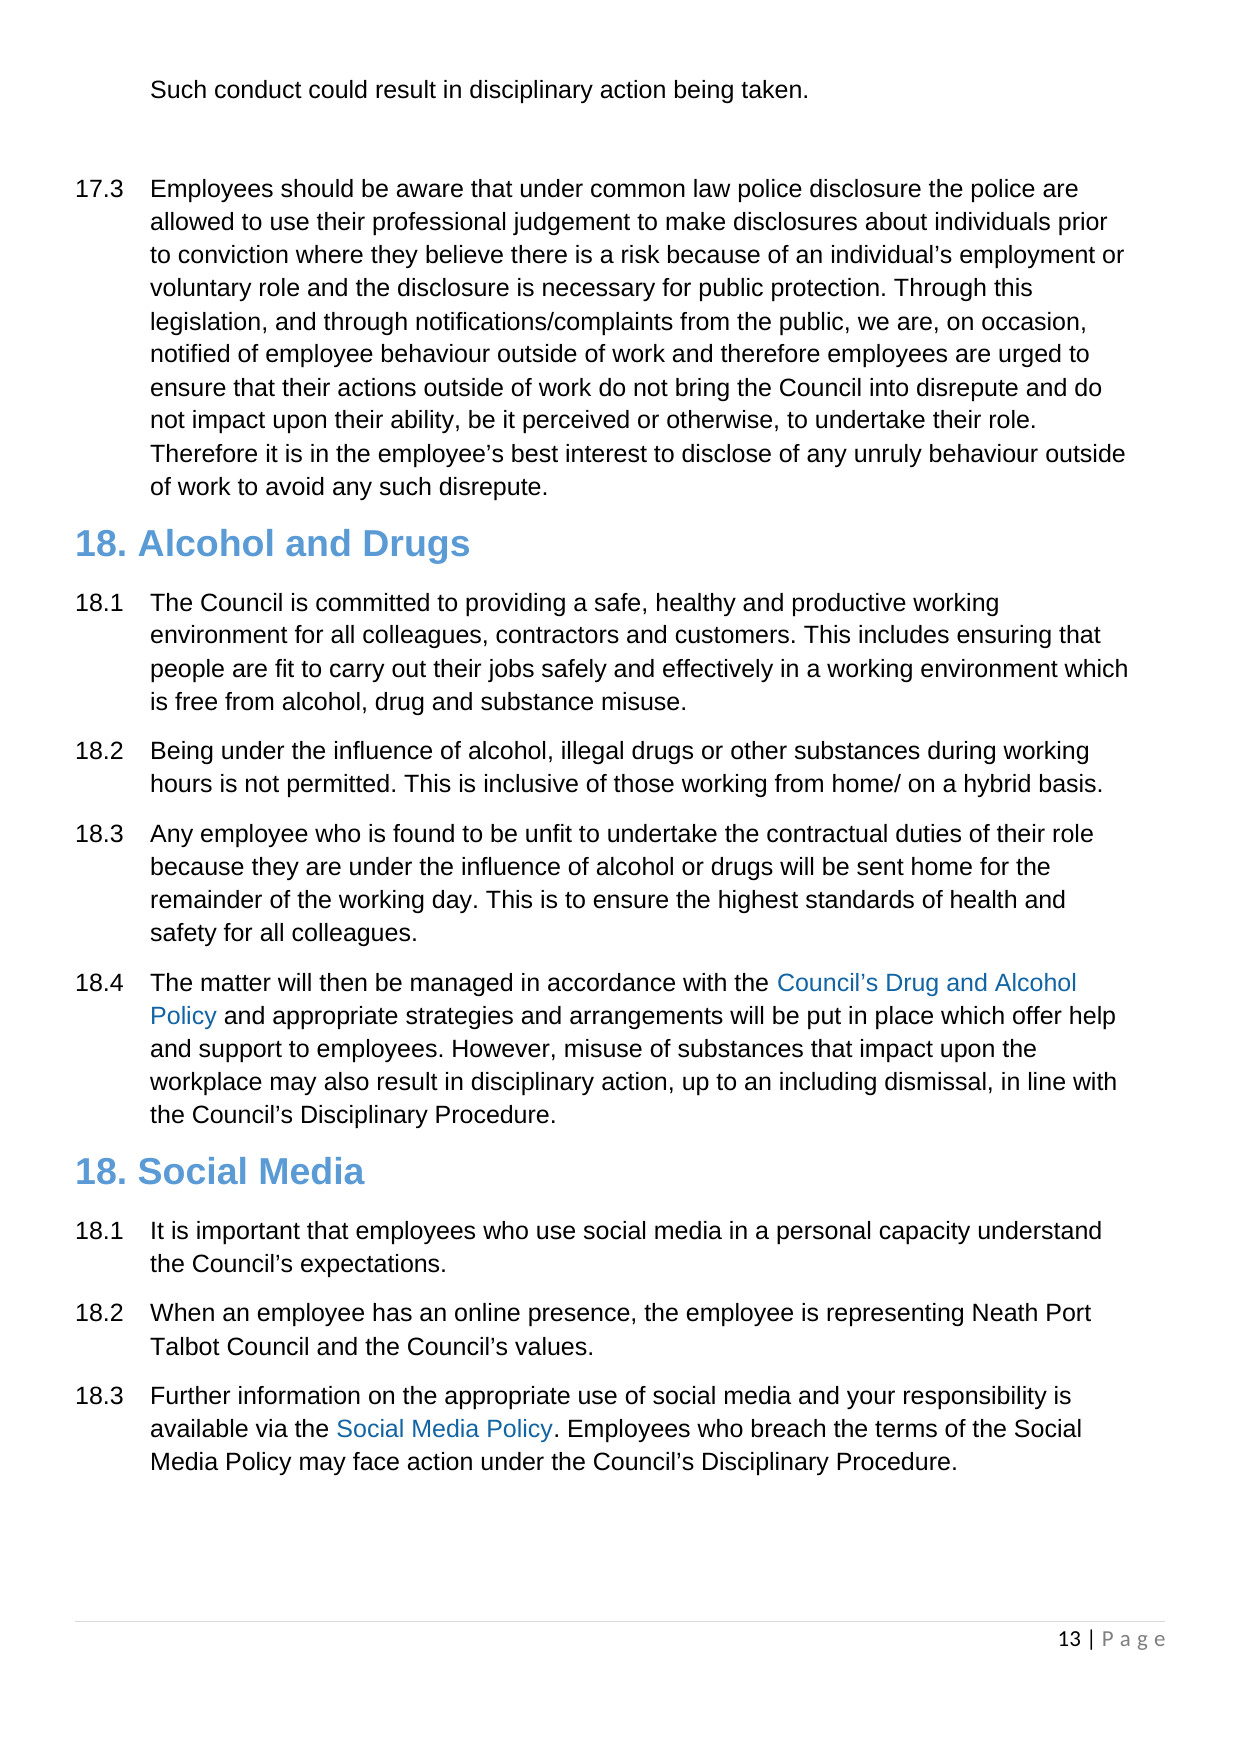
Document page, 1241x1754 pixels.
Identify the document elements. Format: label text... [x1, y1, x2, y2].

text 18.4 The matter will then be managed in accordance with the Council’s Drug and Alcohol Policy and appropriate strategies and arrangements will be put in place which offer help and support to employees. However, misuse of substances that impact upon the workplace may also result in disciplinary action, up to an including dismissal, in line with the Council’s Disciplinary Procedure. [75, 968, 1136, 1128]
text 18.3 Further information on the appropriate use of social media and your responsibility is available via the Social Media Policy. Employees who breach the terms of the Social Media Policy may face action under the Council’s Disciplinary Procedure. [75, 1381, 1136, 1476]
text 18.3 Any employee who is found to be unfit to undertake the contractual duties of their role because they are under the influence of alcohol or drugs will be sent home for the remainder of the working day. This is to ensure the highest standards of health and safety for all colleagues. [75, 819, 1136, 947]
text 18. Alcohol and Drugs [75, 521, 1136, 564]
text Such conduct could result in disciplinary action being taken. [75, 75, 1136, 104]
text 18. Social Media [75, 1149, 1136, 1193]
text 18.1 The Council is committed to providing a safe, healthy and productive working environment for all colleagues, contractors and customers. This includes ensuring that people are fit to carry out their jobs safely and effectively in a working environment which is free from alcohol, drug and substance misuse. [75, 587, 1136, 715]
text 18.1 It is important that employees who use social media in a personal capacity understand the Council’s expectations. [75, 1216, 1136, 1277]
text 18.2 Being under the influence of alcohol, illegal drugs or other substances during working hours is not permitted. This is inclusive of those working from home/ on a hybrid basis. [75, 736, 1136, 798]
text 18.2 When an employee has an online presence, the employee is representing Neath Port Talbot Council and the Council’s values. [75, 1298, 1136, 1360]
text 17.3 Employees should be aware that under common law police disclosure the police are allowed to use their professional judgement to make disclosures about individuals prior to conviction where they believe there is a risk because of an individual’s employment or voluntary role and the disclosure is necessary for public protection. Through this legislation, and through notifications/complaints from the public, we are, on occasion, notified of employee behaviour outside of work and therefore employees are urged to ensure that their actions outside of work do not bring the Council into disrepute and do not impact upon their ability, be it perceived or otherwise, to undertake their role. Therefore it is in the employee’s best interest to disclose of any unruly behaviour outside of work to avoid any such disrepute. [75, 174, 1136, 500]
